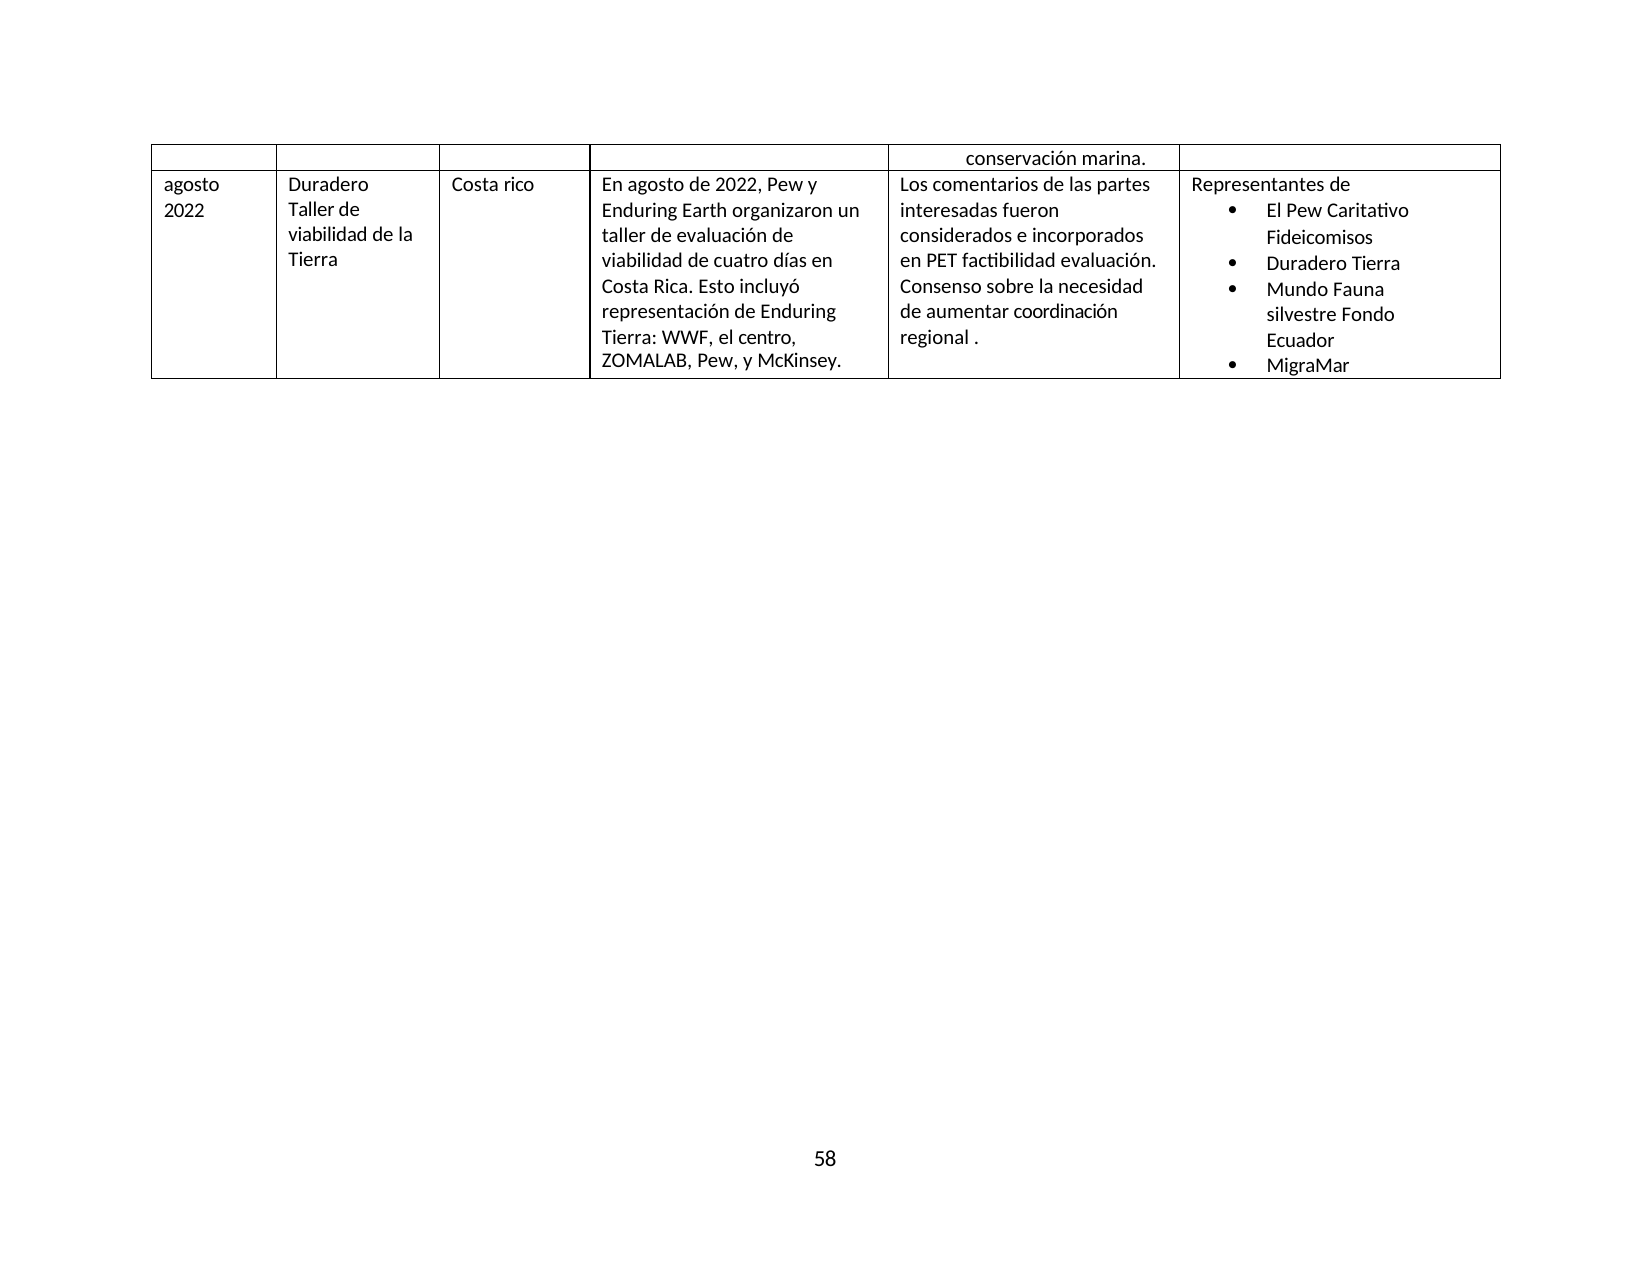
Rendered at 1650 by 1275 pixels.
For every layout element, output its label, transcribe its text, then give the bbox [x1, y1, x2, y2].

table_header [591, 145, 888, 170]
table_cell Representantes de El Pew Caritativo Fideicomisos Duradero Tierra Mundo Fauna silvestre Fondo Ecuador MigraMar [1180, 171, 1500, 378]
table_cell En agosto de 2022, Pew y Enduring Earth organizaron un taller de evaluación de viabilidad de cuatro días en Costa Rica. Esto incluyó representación de Enduring Tierra: WWF, el centro, ZOMALAB, Pew, y McKinsey. [591, 171, 888, 378]
table_header [440, 145, 589, 170]
table_cell agosto 2022 [152, 171, 276, 378]
table_header [277, 145, 439, 170]
table_cell Costa rico [440, 171, 589, 378]
table_cell Los comentarios de las partes interesadas fueron considerados e incorporados en PET factibilidad evaluación. Consenso sobre la necesidad de aumentar coordinación regional . [889, 171, 1179, 378]
table_header [1180, 145, 1500, 170]
table_header [152, 145, 276, 170]
table_cell Duradero Taller de viabilidad de la Tierra [277, 171, 439, 378]
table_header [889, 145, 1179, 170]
